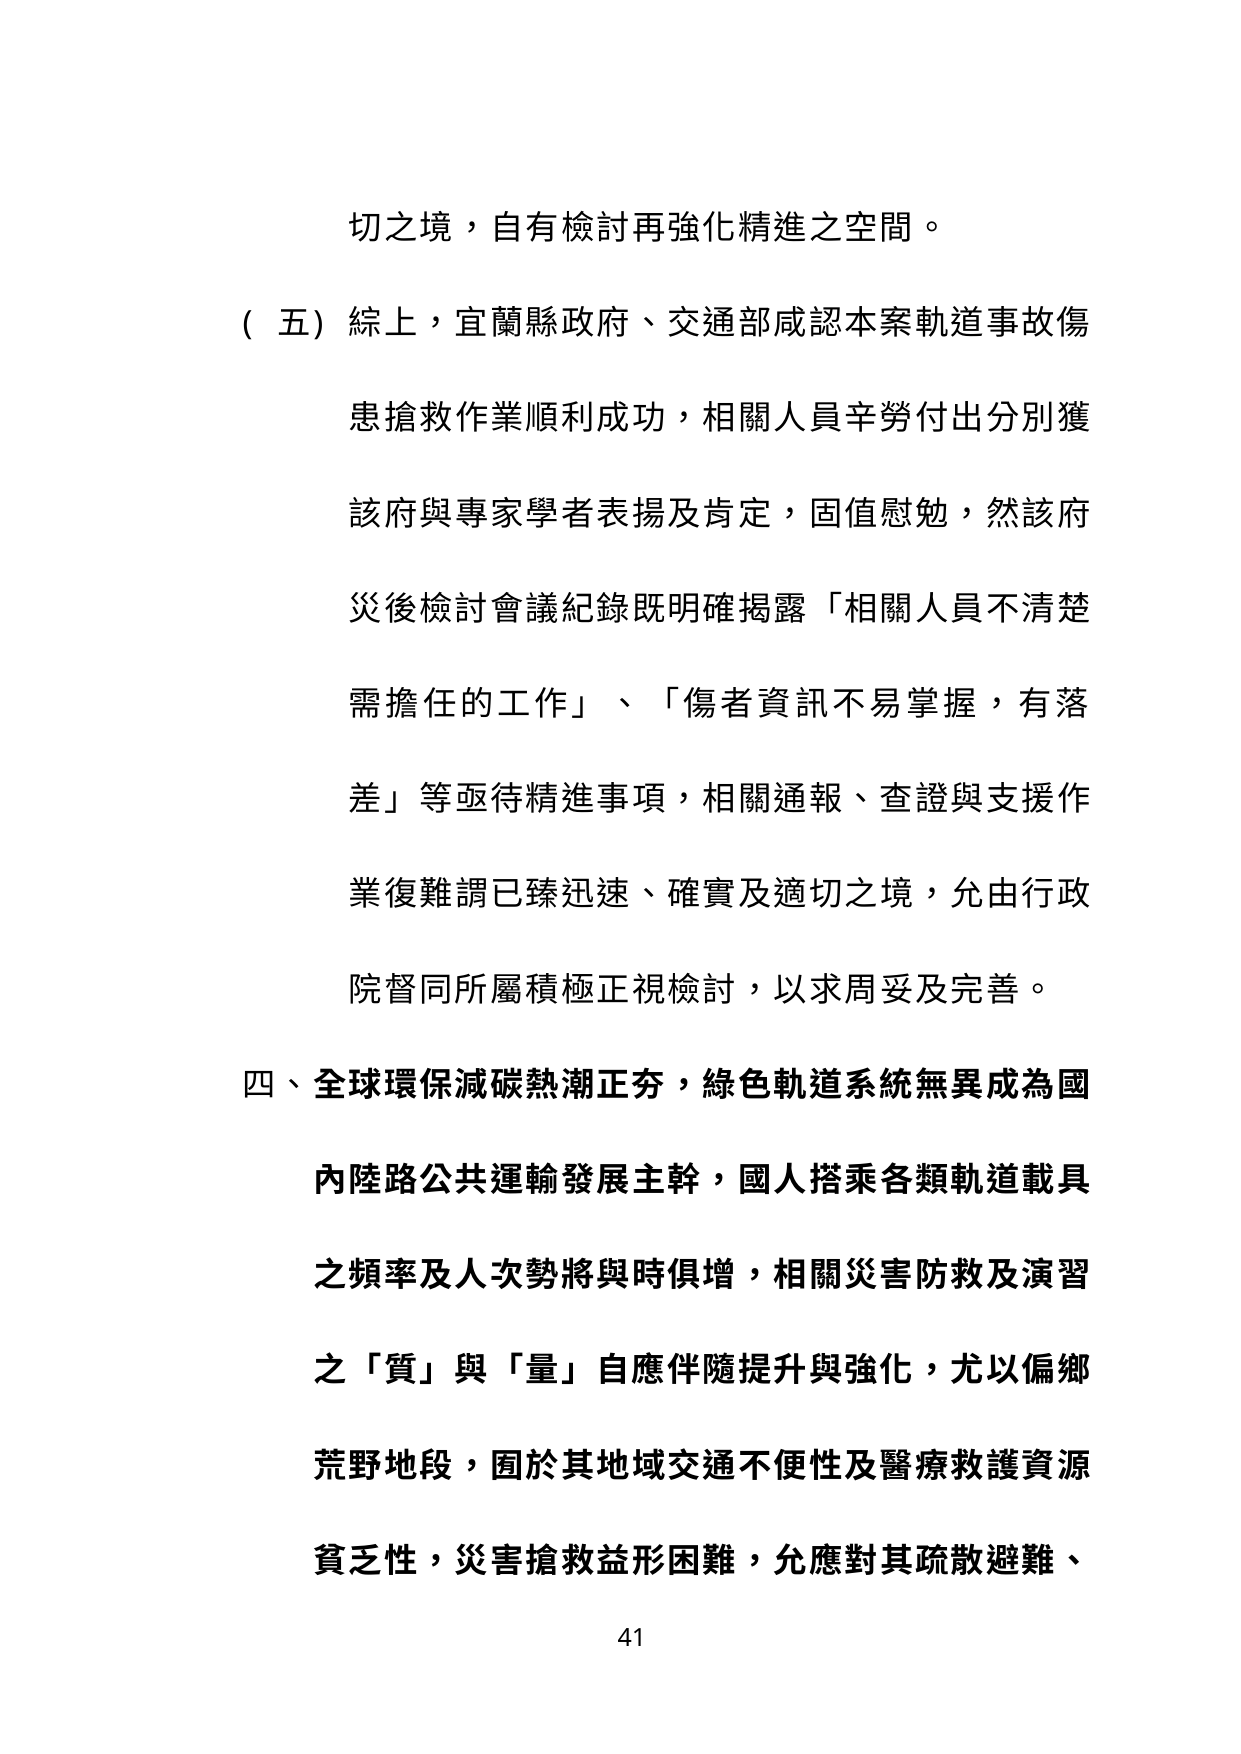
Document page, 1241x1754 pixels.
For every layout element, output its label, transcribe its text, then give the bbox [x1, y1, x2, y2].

subtitle 綜上，宜蘭縣政府、交通部咸認本案軌道事故傷患搶救作業順利成功，相關人員辛勞付出分別獲該府與專家學者表揚及肯定，固值慰勉，然該府災後檢討會議紀錄既明確揭露「相關人員不清楚需擔任的工作」、「傷者資訊不易掌握，有落差」等亟待精進事項，相關通報、查證與支援作業復難謂已臻迅速、確實及適切之境，允由行政院督同所屬積極正視檢討，以求周妥及完善。 [242, 272, 1092, 1034]
